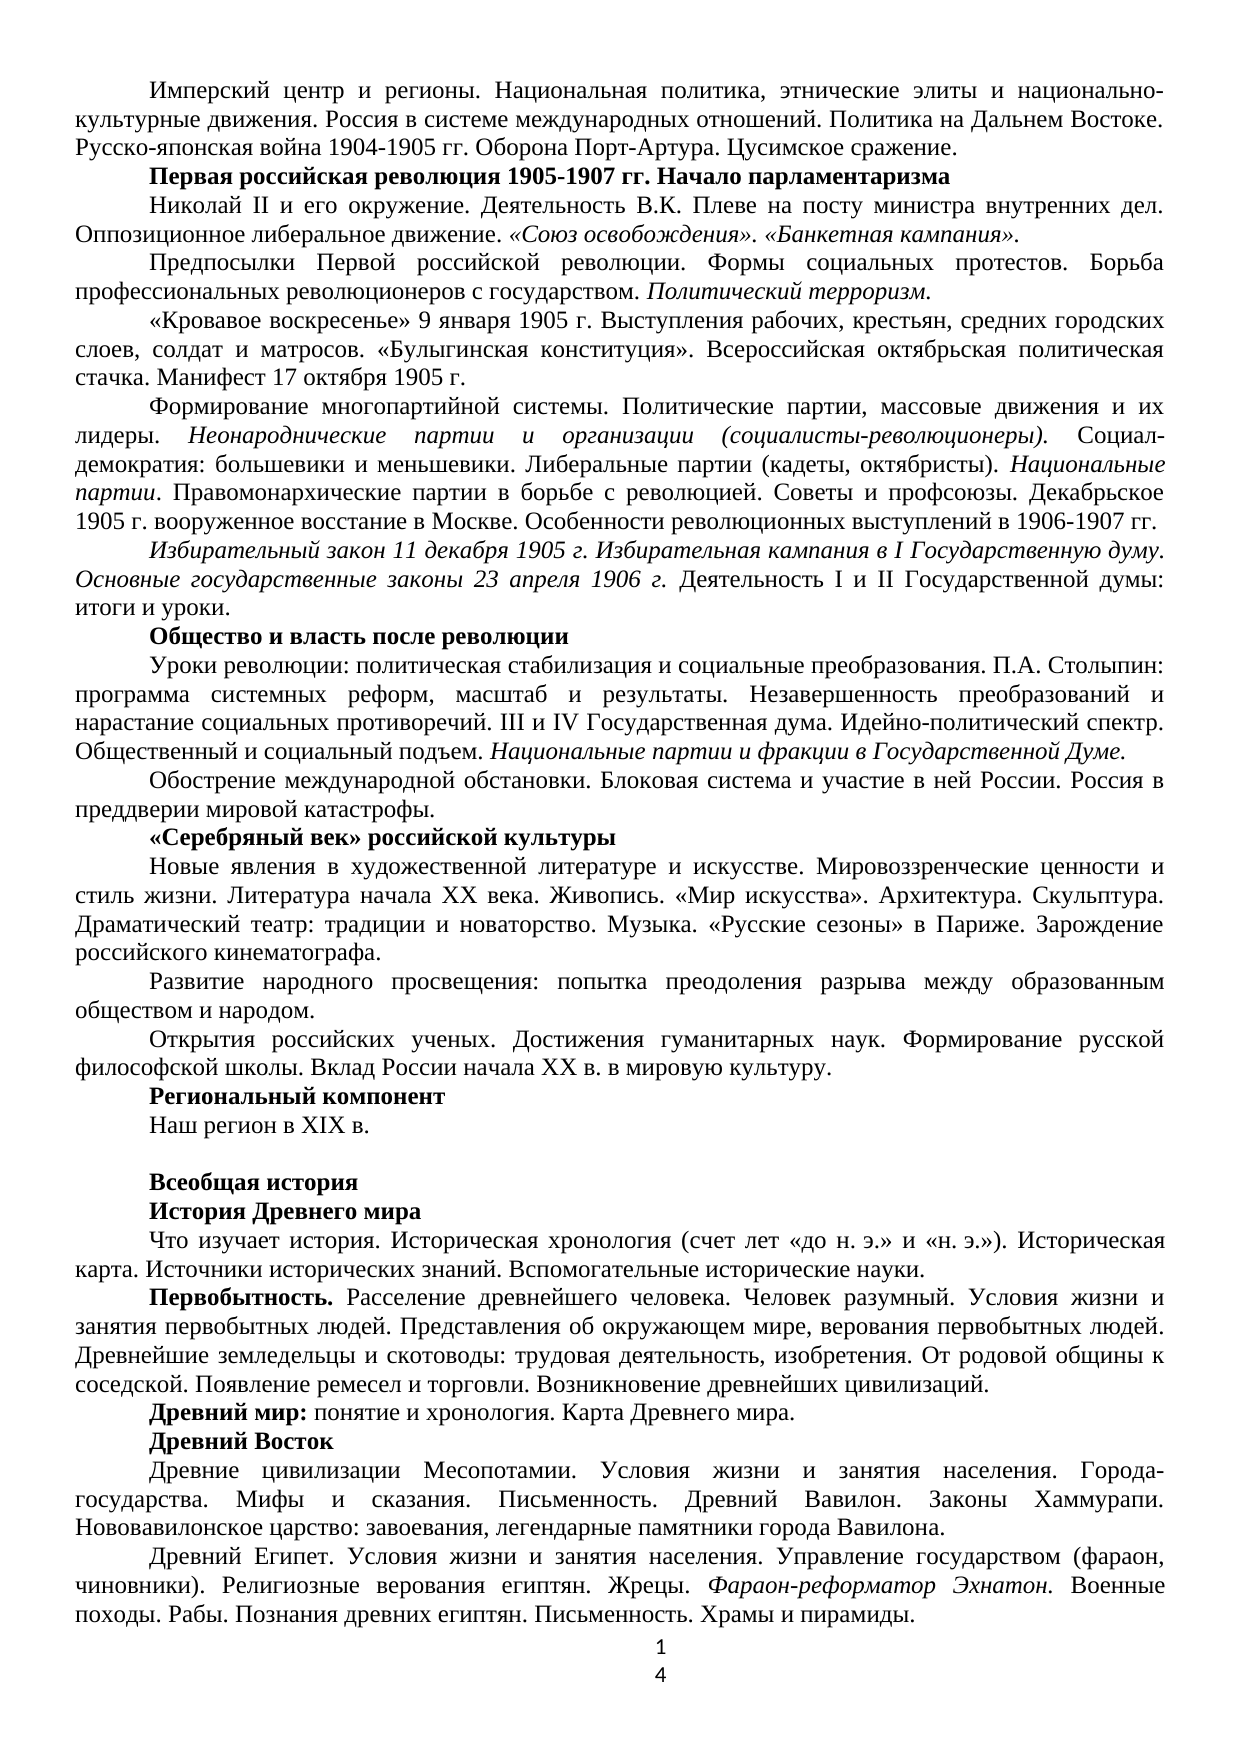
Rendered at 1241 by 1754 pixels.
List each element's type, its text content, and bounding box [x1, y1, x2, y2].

text Николай II и его окружение. Деятельность В.К. Плеве на посту министра внутренних дел. Оппозиционное либеральное движение. «Союз освобождения». «Банкетная кампания». [75, 190, 1165, 247]
text Всеобщая история [75, 1167, 1165, 1196]
text Предпосылки Первой российской революции. Формы социальных протестов. Борьба профессиональных революционеров с государством. Политический терроризм. [75, 247, 1165, 305]
text Новые явления в художественной литературе и искусстве. Мировоззренческие ценности и стиль жизни. Литература начала XX века. Живопись. «Мир искусства». Архитектура. Скульптура. Драматический театр: традиции и новаторство. Музыка. «Русские сезоны» в Париже. Зарождение российского кинематографа. [75, 851, 1165, 966]
text «Серебряный век» российской культуры [75, 822, 1165, 851]
text Первая российская революция 1905-1907 гг. Начало парламентаризма [75, 161, 1165, 190]
text Древний мир: понятие и хронология. Карта Древнего мира. [75, 1397, 1165, 1426]
text Первобытность. Расселение древнейшего человека. Человек разумный. Условия жизни и занятия первобытных людей. Представления об окружающем мире, верования первобытных людей. Древнейшие земледельцы и скотоводы: трудовая деятельность, изобретения. От родовой общины к соседской. Появление ремесел и торговли. Возникновение древнейших цивилизаций. [75, 1282, 1165, 1397]
text Региональный компонент [75, 1081, 1165, 1110]
text Уроки революции: политическая стабилизация и социальные преобразования. П.А. Столыпин: программа системных реформ, масштаб и результаты. Незавершенность преобразований и нарастание социальных противоречий. III и IV Государственная дума. Идейно-политический спектр. Общественный и социальный подъем. Национальные партии и фракции в Государственной Думе. [75, 650, 1165, 765]
text Избирательный закон 11 декабря 1905 г. Избирательная кампания в I Государственную думу. Основные государственные законы 23 апреля 1906 г. Деятельность I и II Государственной думы: итоги и уроки. [75, 535, 1165, 621]
text Древний Восток [75, 1426, 1165, 1455]
text Открытия российских ученых. Достижения гуманитарных наук. Формирование русской философской школы. Вклад России начала XX в. в мировую культуру. [75, 1024, 1165, 1081]
text Развитие народного просвещения: попытка преодоления разрыва между образованным обществом и народом. [75, 966, 1165, 1024]
text Наш регион в XIX в. [75, 1110, 1165, 1139]
text «Кровавое воскресенье» 9 января 1905 г. Выступления рабочих, крестьян, средних городских слоев, солдат и матросов. «Булыгинская конституция». Всероссийская октябрьская политическая стачка. Манифест 17 октября 1905 г. [75, 305, 1165, 391]
text История Древнего мира [75, 1196, 1165, 1225]
text Что изучает история. Историческая хронология (счет лет «до н. э.» и «н. э.»). Историческая карта. Источники исторических знаний. Вспомогательные исторические науки. [75, 1225, 1165, 1282]
text Древний Египет. Условия жизни и занятия населения. Управление государством (фараон, чиновники). Религиозные верования египтян. Жрецы. Фараон-реформатор Эхнатон. Военные походы. Рабы. Познания древних египтян. Письменность. Храмы и пирамиды. [75, 1541, 1165, 1627]
text Формирование многопартийной системы. Политические партии, массовые движения и их лидеры. Неонароднические партии и организации (социалисты-революционеры). Социал-демократия: большевики и меньшевики. Либеральные партии (кадеты, октябристы). Национальные партии. Правомонархические партии в борьбе с революцией. Советы и профсоюзы. Декабрьское 1905 г. вооруженное восстание в Москве. Особенности революционных выступлений в 1906-1907 гг. [75, 391, 1165, 535]
text Обострение международной обстановки. Блоковая система и участие в ней России. Россия в преддверии мировой катастрофы. [75, 765, 1165, 822]
text Имперский центр и регионы. Национальная политика, этнические элиты и национально-культурные движения. Россия в системе международных отношений. Политика на Дальнем Востоке. Русско-японская война 1904-1905 гг. Оборона Порт-Артура. Цусимское сражение. [75, 75, 1165, 161]
text Общество и власть после революции [75, 621, 1165, 650]
text Древние цивилизации Месопотамии. Условия жизни и занятия населения. Города-государства. Мифы и сказания. Письменность. Древний Вавилон. Законы Хаммурапи. Нововавилонское царство: завоевания, легендарные памятники города Вавилона. [75, 1455, 1165, 1541]
